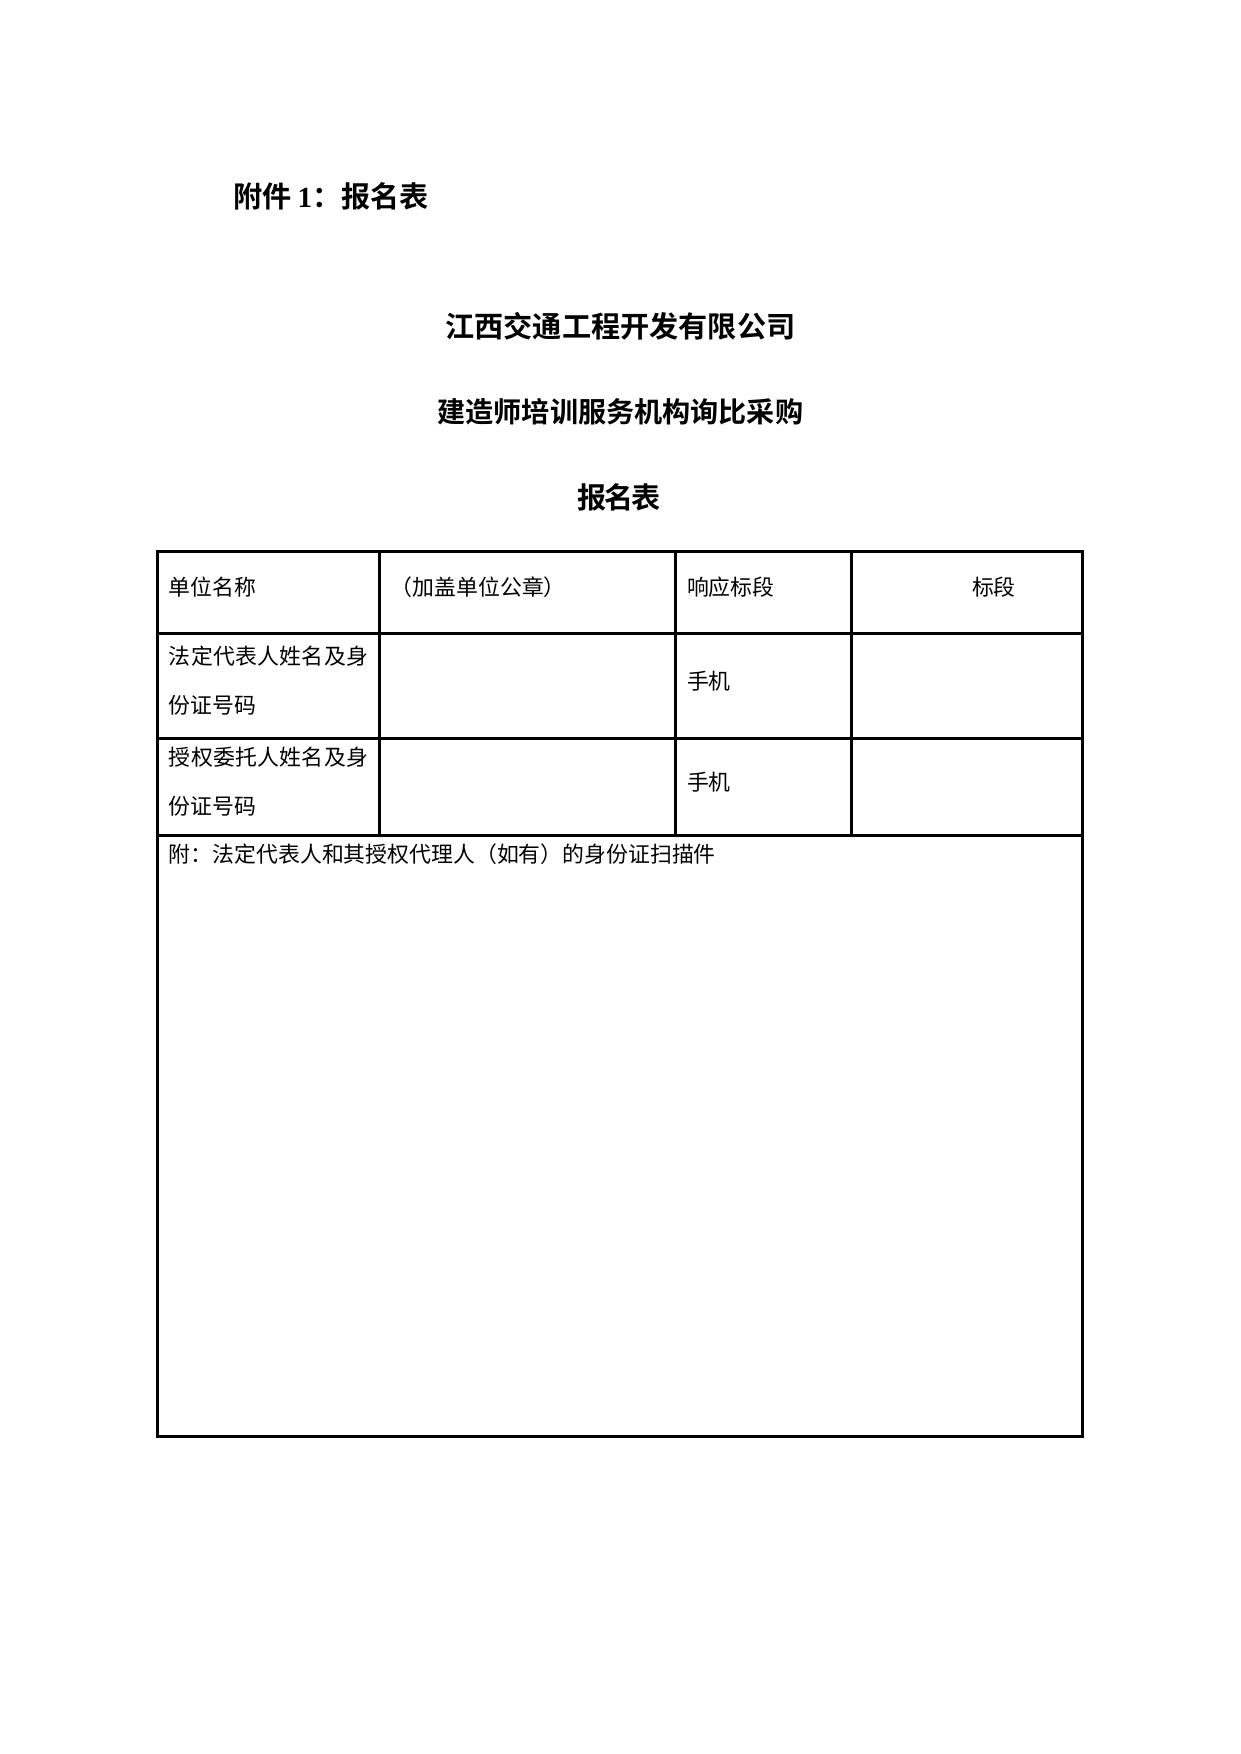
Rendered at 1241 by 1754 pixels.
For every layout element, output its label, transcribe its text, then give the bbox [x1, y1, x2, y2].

table_header 响应标段 [677, 553, 850, 632]
table_cell 法定代表人姓名及身份证号码 [159, 635, 378, 737]
table_cell 手机 [677, 740, 850, 833]
table_cell 手机 [677, 635, 850, 737]
table_header 单位名称 [159, 553, 378, 632]
text 建造师培训服务机构询比采购 [187, 378, 1053, 443]
table_cell [381, 740, 674, 833]
text 江西交通工程开发有限公司 [187, 292, 1053, 357]
text 附件1：报名表 [187, 162, 1053, 227]
table_cell [853, 740, 1081, 833]
table_header （加盖单位公章） [381, 553, 674, 632]
table_cell [381, 635, 674, 737]
table_cell 附：法定代表人和其授权代理人（如有）的身份证扫描件 [159, 837, 1081, 1434]
table_header 标段 [853, 553, 1081, 632]
table_cell 授权委托人姓名及身份证号码 [159, 740, 378, 833]
text 报名表 [187, 463, 1053, 528]
table_cell [853, 635, 1081, 737]
